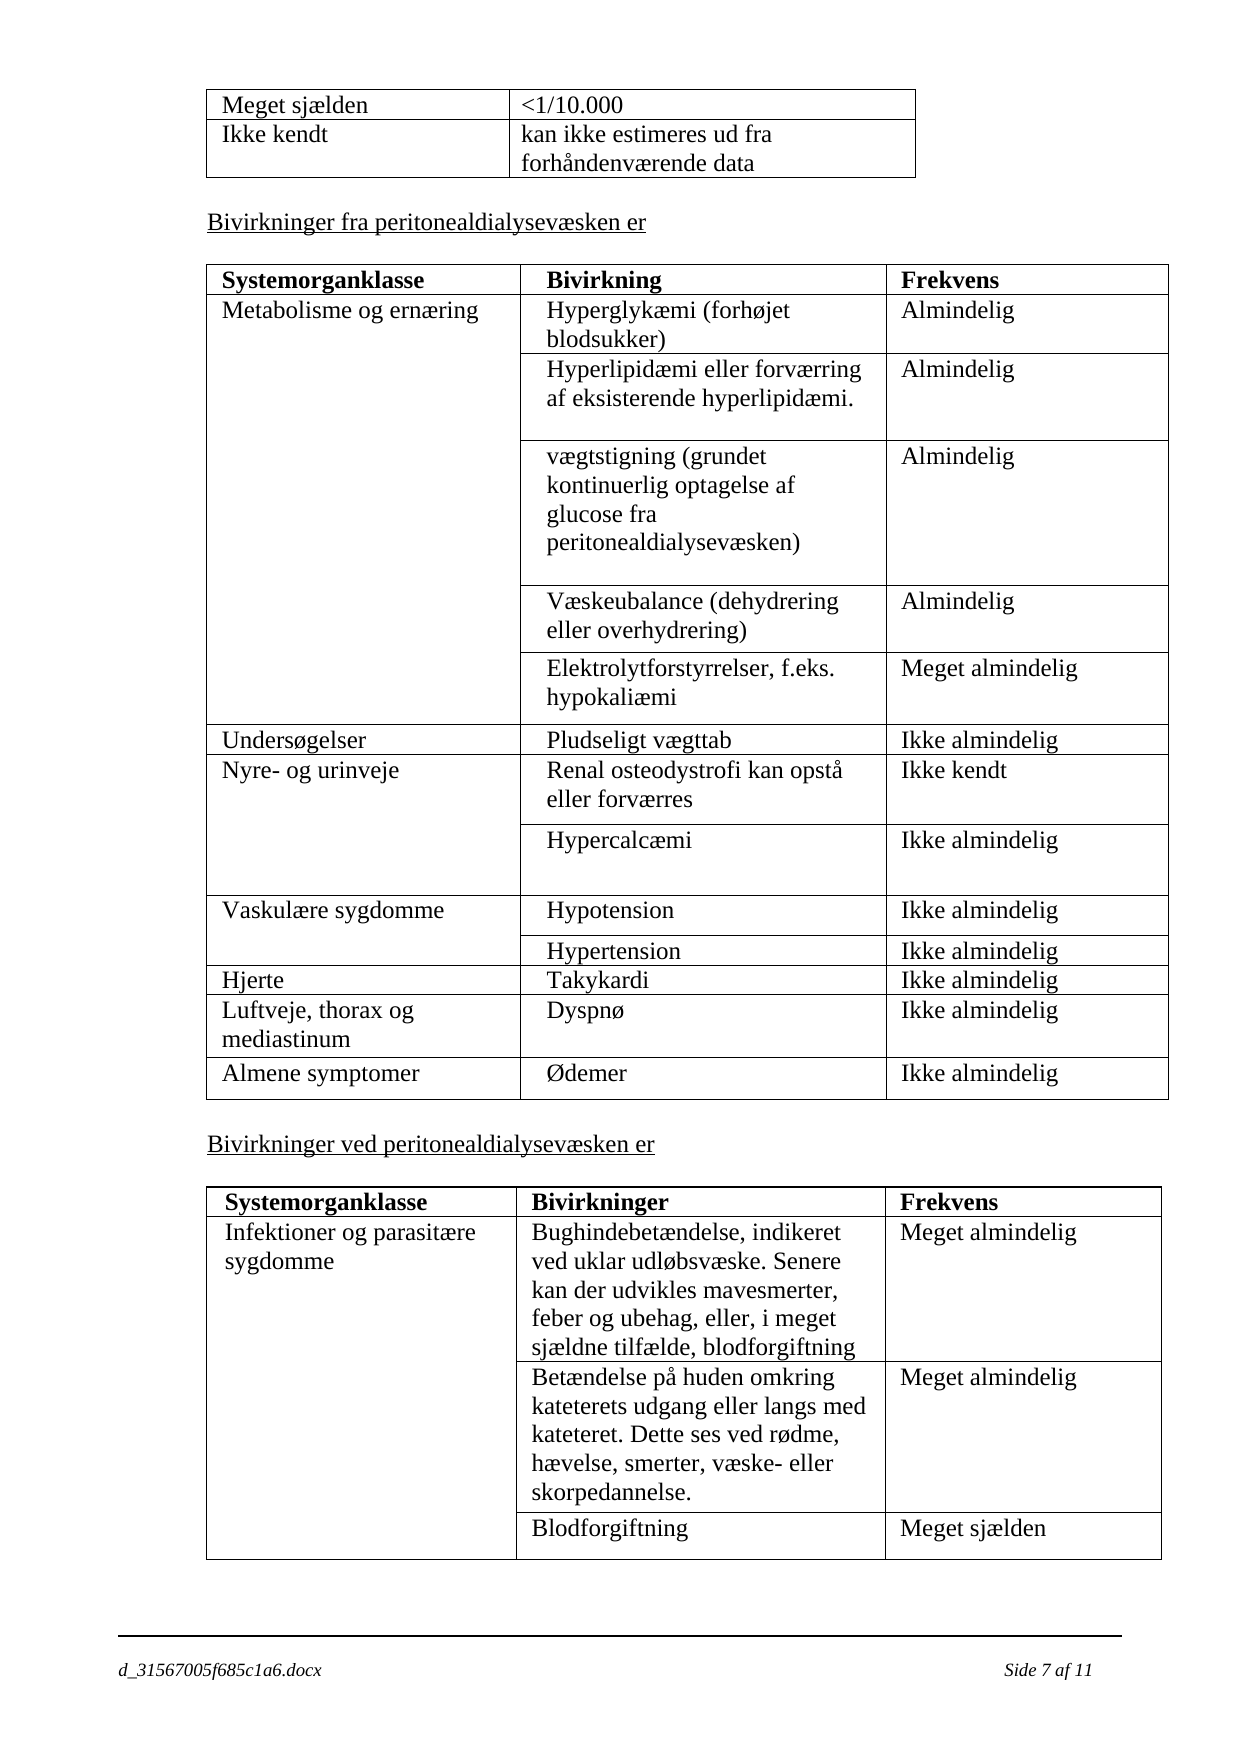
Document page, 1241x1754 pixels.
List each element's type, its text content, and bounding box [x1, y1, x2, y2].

table_cell Ødemer [521, 1058, 886, 1099]
text Bivirkninger ved peritonealdialysevæsken er [207, 1129, 1122, 1158]
table_header Frekvens [887, 265, 1168, 294]
table_cell Pludseligt vægttab [521, 725, 886, 754]
table_cell Almindelig [887, 441, 1168, 585]
table_cell Ikke kendt [207, 120, 509, 177]
table_cell Vaskulære sygdomme [207, 896, 520, 964]
table_cell Hjerte [207, 966, 520, 994]
table_cell Infektioner og parasitære sygdomme [207, 1217, 516, 1559]
table_cell Betændelse på huden omkring kateterets udgang eller langs med kateteret. Dette ses ved rødme, hævelse, smerter, væske- eller skorpedannelse. [517, 1362, 885, 1512]
table_cell Almindelig [887, 295, 1168, 353]
table_cell Hypercalcæmi [521, 825, 886, 894]
table_cell Dyspnø [521, 995, 886, 1057]
text Bivirkninger fra peritonealdialysevæsken er [207, 207, 1122, 236]
table_cell Ikke almindelig [887, 725, 1168, 754]
table_cell Bughindebetændelse, indikeret ved uklar udløbsvæske. Senere kan der udvikles mavesmerter, feber og ubehag, eller, i meget sjældne tilfælde, blodforgiftning [517, 1217, 885, 1361]
table_cell Ikke almindelig [887, 1058, 1168, 1099]
table_cell Hyperlipidæmi eller forværring af eksisterende hyperlipidæmi. [521, 354, 886, 440]
table_cell <1/10.000 [510, 90, 915, 118]
table_cell Meget sjælden [886, 1513, 1161, 1559]
table_cell Ikke almindelig [887, 995, 1168, 1057]
table_header Bivirkning [521, 265, 886, 294]
table_cell Ikke almindelig [887, 896, 1168, 935]
table_cell vægtstigning (grundet kontinuerlig optagelse af glucose fra peritonealdialysevæsken) [521, 441, 886, 585]
table_cell Ikke almindelig [887, 966, 1168, 994]
table_cell Ikke kendt [887, 755, 1168, 824]
table_cell Almindelig [887, 586, 1168, 652]
table_cell Meget almindelig [887, 653, 1168, 724]
table_cell Takykardi [521, 966, 886, 994]
table_cell Almindelig [887, 354, 1168, 440]
table_cell Meget almindelig [886, 1362, 1161, 1512]
table_cell Elektrolytforstyrrelser, f.eks. hypokaliæmi [521, 653, 886, 724]
table_cell kan ikke estimeres ud fra forhåndenværende data [510, 120, 915, 177]
table_cell Ikke almindelig [887, 936, 1168, 964]
table_header Frekvens [886, 1188, 1161, 1216]
table_cell Meget sjælden [207, 90, 509, 118]
table_cell Ikke almindelig [887, 825, 1168, 894]
table_cell Nyre- og urinveje [207, 755, 520, 894]
table_cell Renal osteodystrofi kan opstå eller forværres [521, 755, 886, 824]
table_header Systemorganklasse [207, 265, 520, 294]
table_header Systemorganklasse [207, 1188, 516, 1216]
table_cell Hypotension [521, 896, 886, 935]
table_cell Metabolisme og ernæring [207, 295, 520, 724]
table_cell Meget almindelig [886, 1217, 1161, 1361]
table_cell Blodforgiftning [517, 1513, 885, 1559]
table_cell Væskeubalance (dehydrering eller overhydrering) [521, 586, 886, 652]
table_header Bivirkninger [517, 1188, 885, 1216]
table_cell Hyperglykæmi (forhøjet blodsukker) [521, 295, 886, 353]
table_cell Undersøgelser [207, 725, 520, 754]
table_cell Luftveje, thorax og mediastinum [207, 995, 520, 1057]
table_cell Hypertension [521, 936, 886, 964]
table_cell Almene symptomer [207, 1058, 520, 1099]
